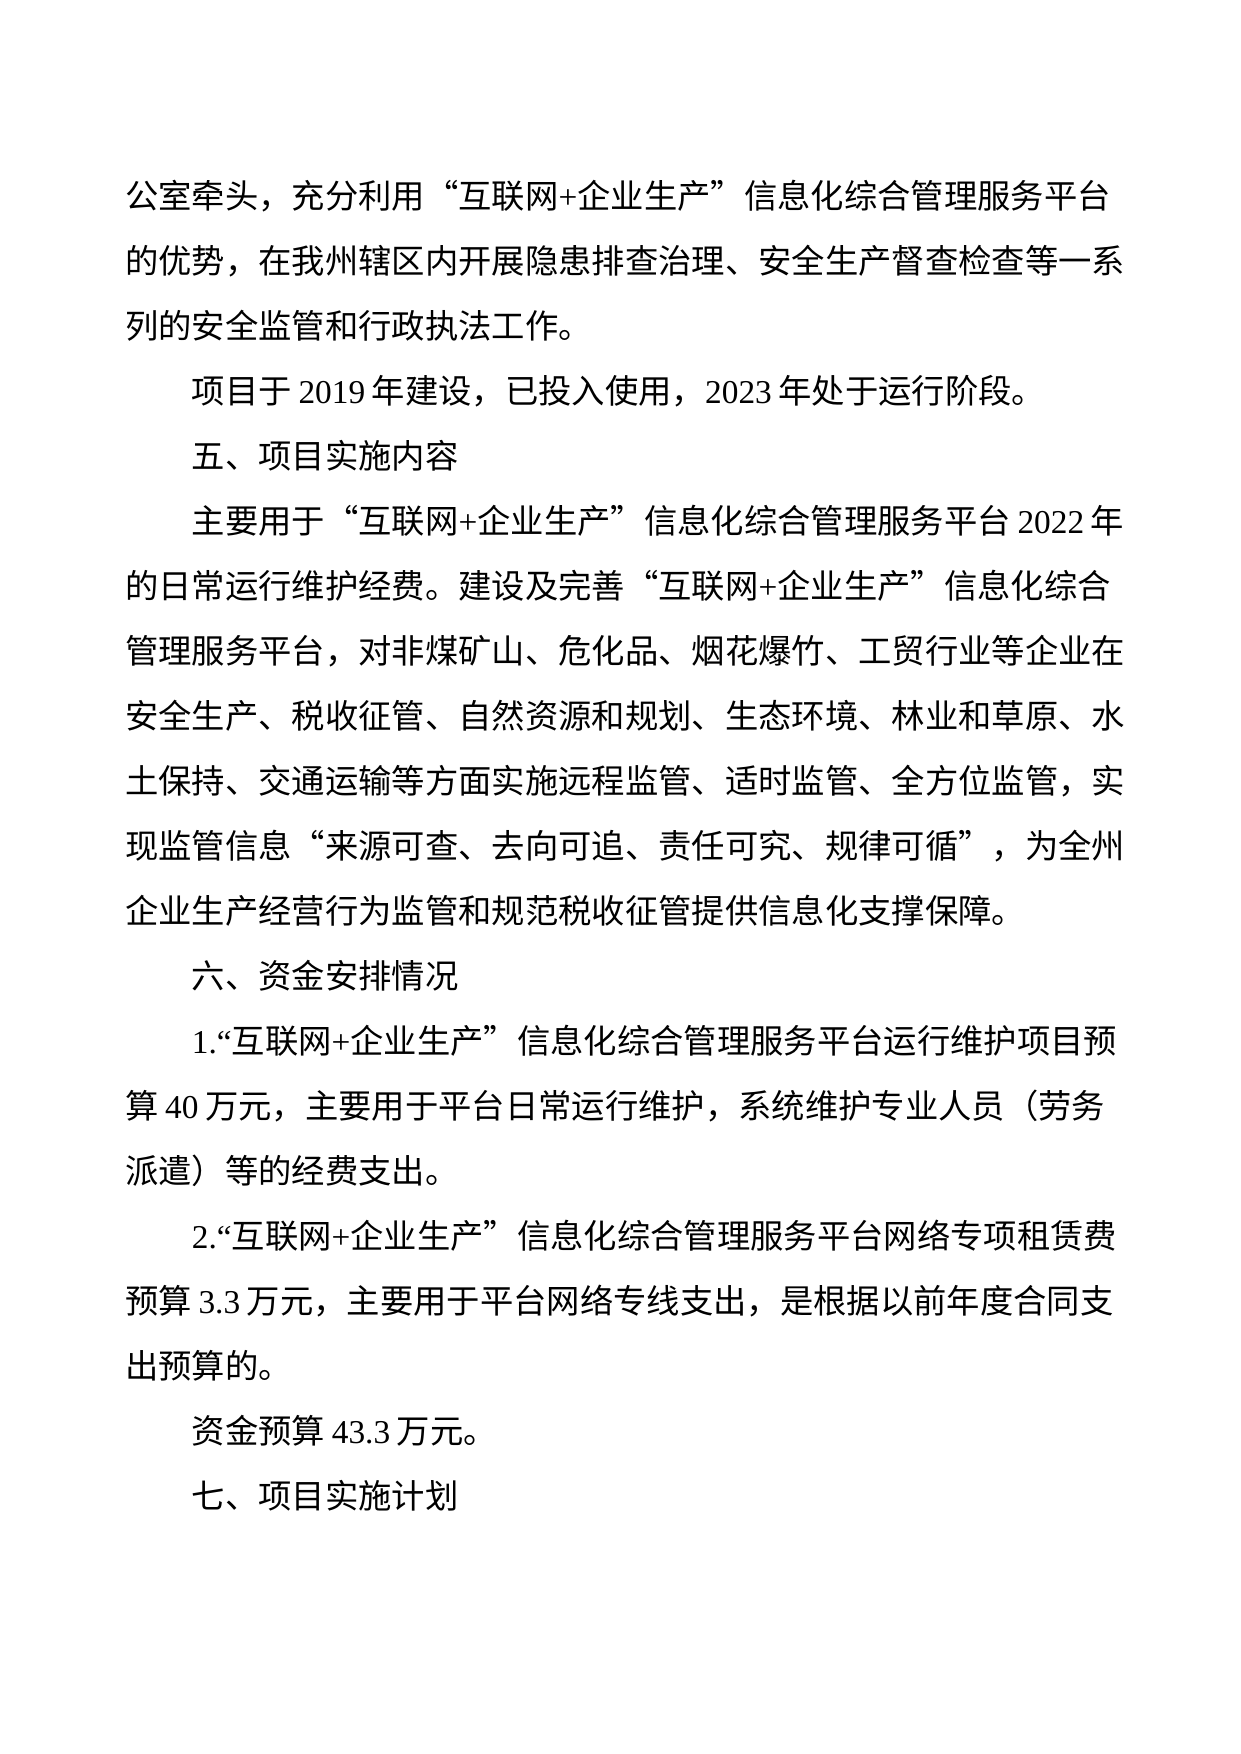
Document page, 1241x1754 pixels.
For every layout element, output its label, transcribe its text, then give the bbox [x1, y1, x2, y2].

text 资金预算43.3万元。 [125, 1397, 1129, 1462]
text 1.“互联网+企业生产”信息化综合管理服务平台运行维护项目预算40万元，主要用于平台日常运行维护，系统维护专业人员（劳务派遣）等的经费支出。 [125, 1007, 1129, 1202]
text 五、项目实施内容 [125, 422, 1129, 487]
text 2.“互联网+企业生产”信息化综合管理服务平台网络专项租赁费预算3.3万元，主要用于平台网络专线支出，是根据以前年度合同支出预算的。 [125, 1202, 1129, 1397]
text 六、资金安排情况 [125, 942, 1129, 1007]
text 七、项目实施计划 [125, 1462, 1129, 1527]
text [125, 162, 1129, 357]
text 项目于2019年建设，已投入使用，2023年处于运行阶段。 [125, 357, 1129, 422]
text 主要用于“互联网+企业生产”信息化综合管理服务平台2022年的日常运行维护经费。建设及完善“互联网+企业生产”信息化综合管理服务平台，对非煤矿山、危化品、烟花爆竹、工贸行业等企业在安全生产、税收征管、自然资源和规划、生态环境、林业和草原、水土保持、交通运输等方面实施远程监管、适时监管、全方位监管，实现监管信息“来源可查、去向可追、责任可究、规律可循”，为全州企业生产经营行为监管和规范税收征管提供信息化支撑保障。 [125, 487, 1129, 942]
